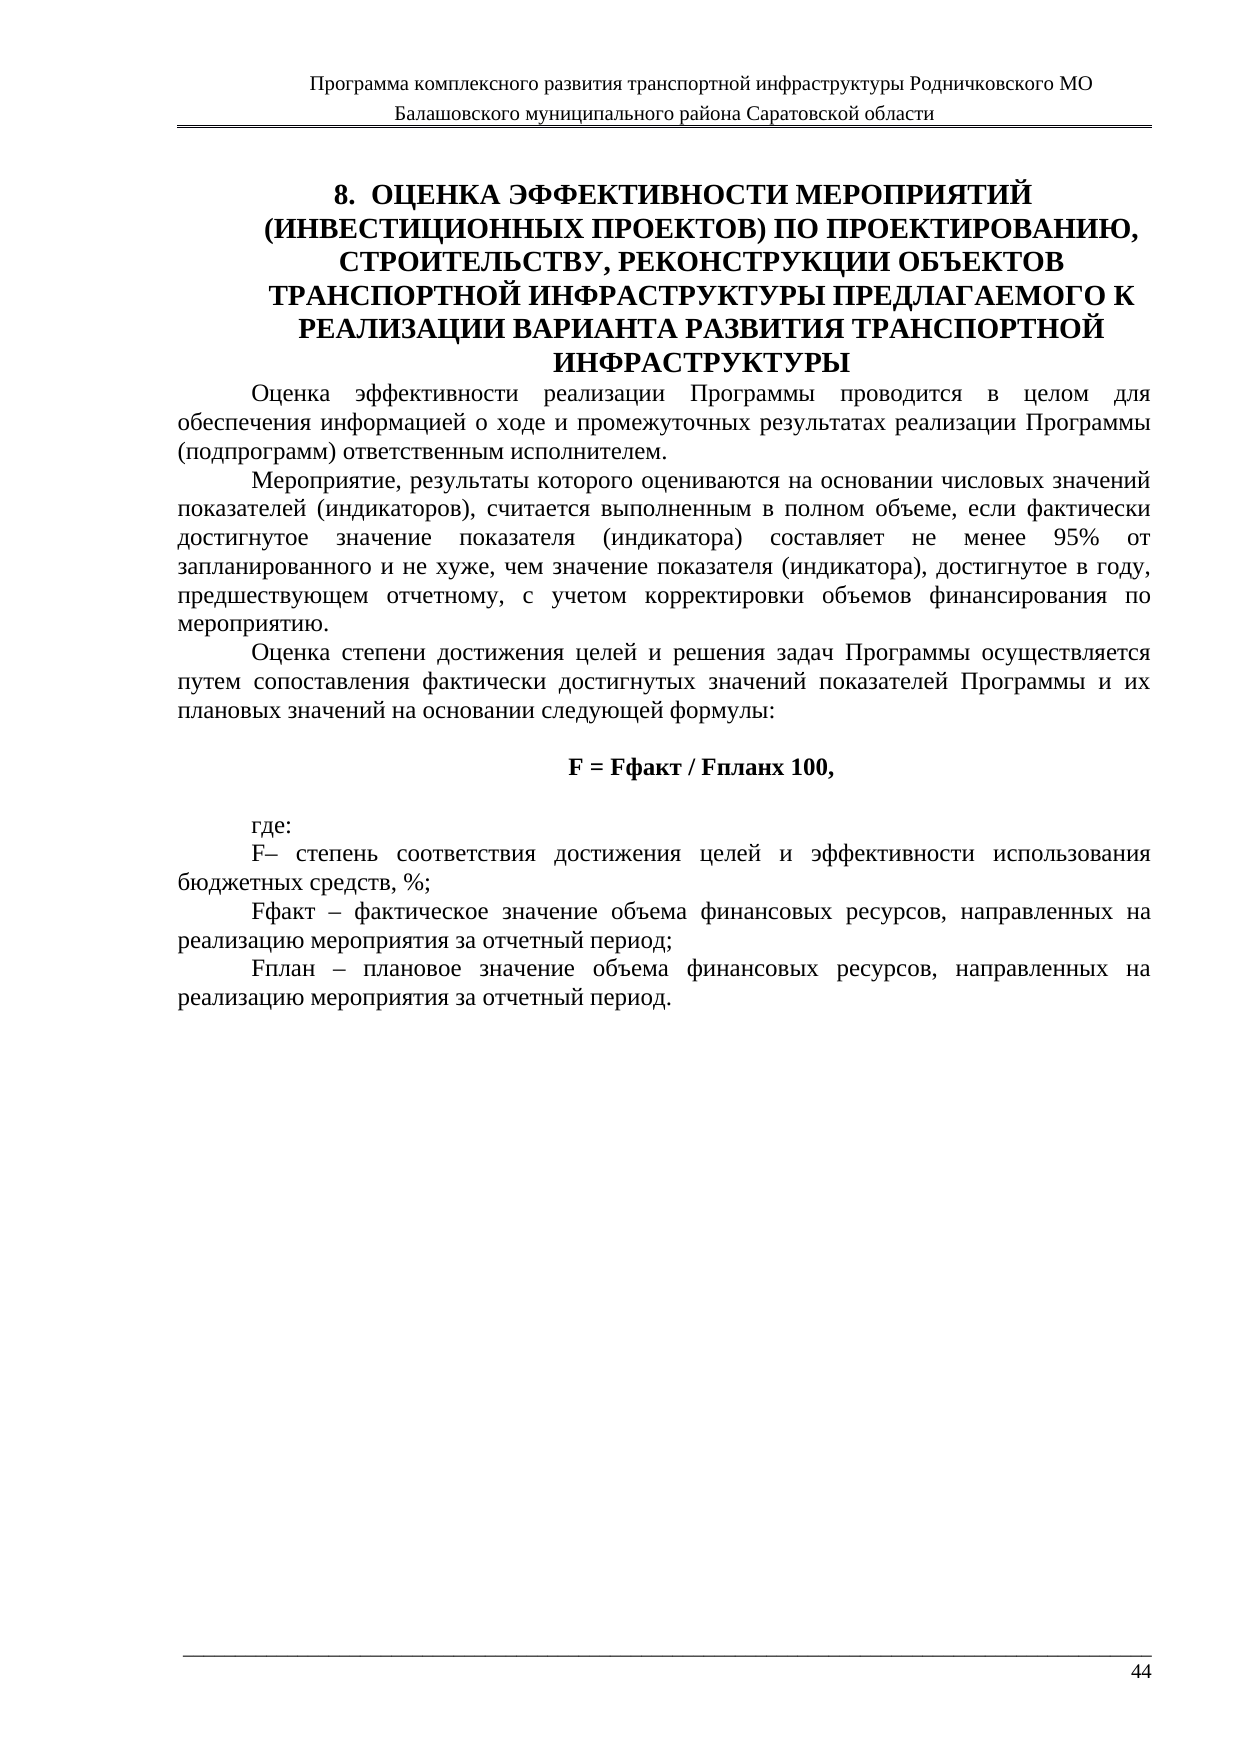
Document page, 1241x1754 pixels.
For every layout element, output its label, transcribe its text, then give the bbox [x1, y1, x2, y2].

text Оценка степени достижения целей и решения задач Программы осуществляется путем сопоставления фактически достигнутых значений показателей Программы и их плановых значений на основании следующей формулы: [177, 637, 1152, 723]
text Мероприятие, результаты которого оцениваются на основании числовых значений показателей (индикаторов), считается выполненным в полном объеме, если фактически достигнутое значение показателя (индикатора) составляет не менее 95% от запланированного и не хуже, чем значение показателя (индикатора), достигнутое в году, предшествующем отчетному, с учетом корректировки объемов финансирования по мероприятию. [177, 465, 1152, 637]
subtitle Оценка эффективности мероприятий (инвестиционных проектов) по проектированию, строительству, реконструкции объектов транспортной инфраструктуры предлагаемого к реализации варианта развития транспортной инфраструктуры [214, 177, 1152, 378]
text F– степень соответствия достижения целей и эффективности использования бюджетных средств, %; [177, 838, 1152, 896]
text где: [177, 810, 1152, 838]
text F = Fфакт / Fпланx 100, [177, 752, 1152, 781]
text Fфакт – фактическое значение объема финансовых ресурсов, направленных на реализацию мероприятия за отчетный период; [177, 896, 1152, 953]
text Оценка эффективности реализации Программы проводится в целом для обеспечения информацией о ходе и промежуточных результатах реализации Программы (подпрограмм) ответственным исполнителем. [177, 378, 1152, 465]
text Fплан – плановое значение объема финансовых ресурсов, направленных на реализацию мероприятия за отчетный период. [177, 953, 1152, 1011]
